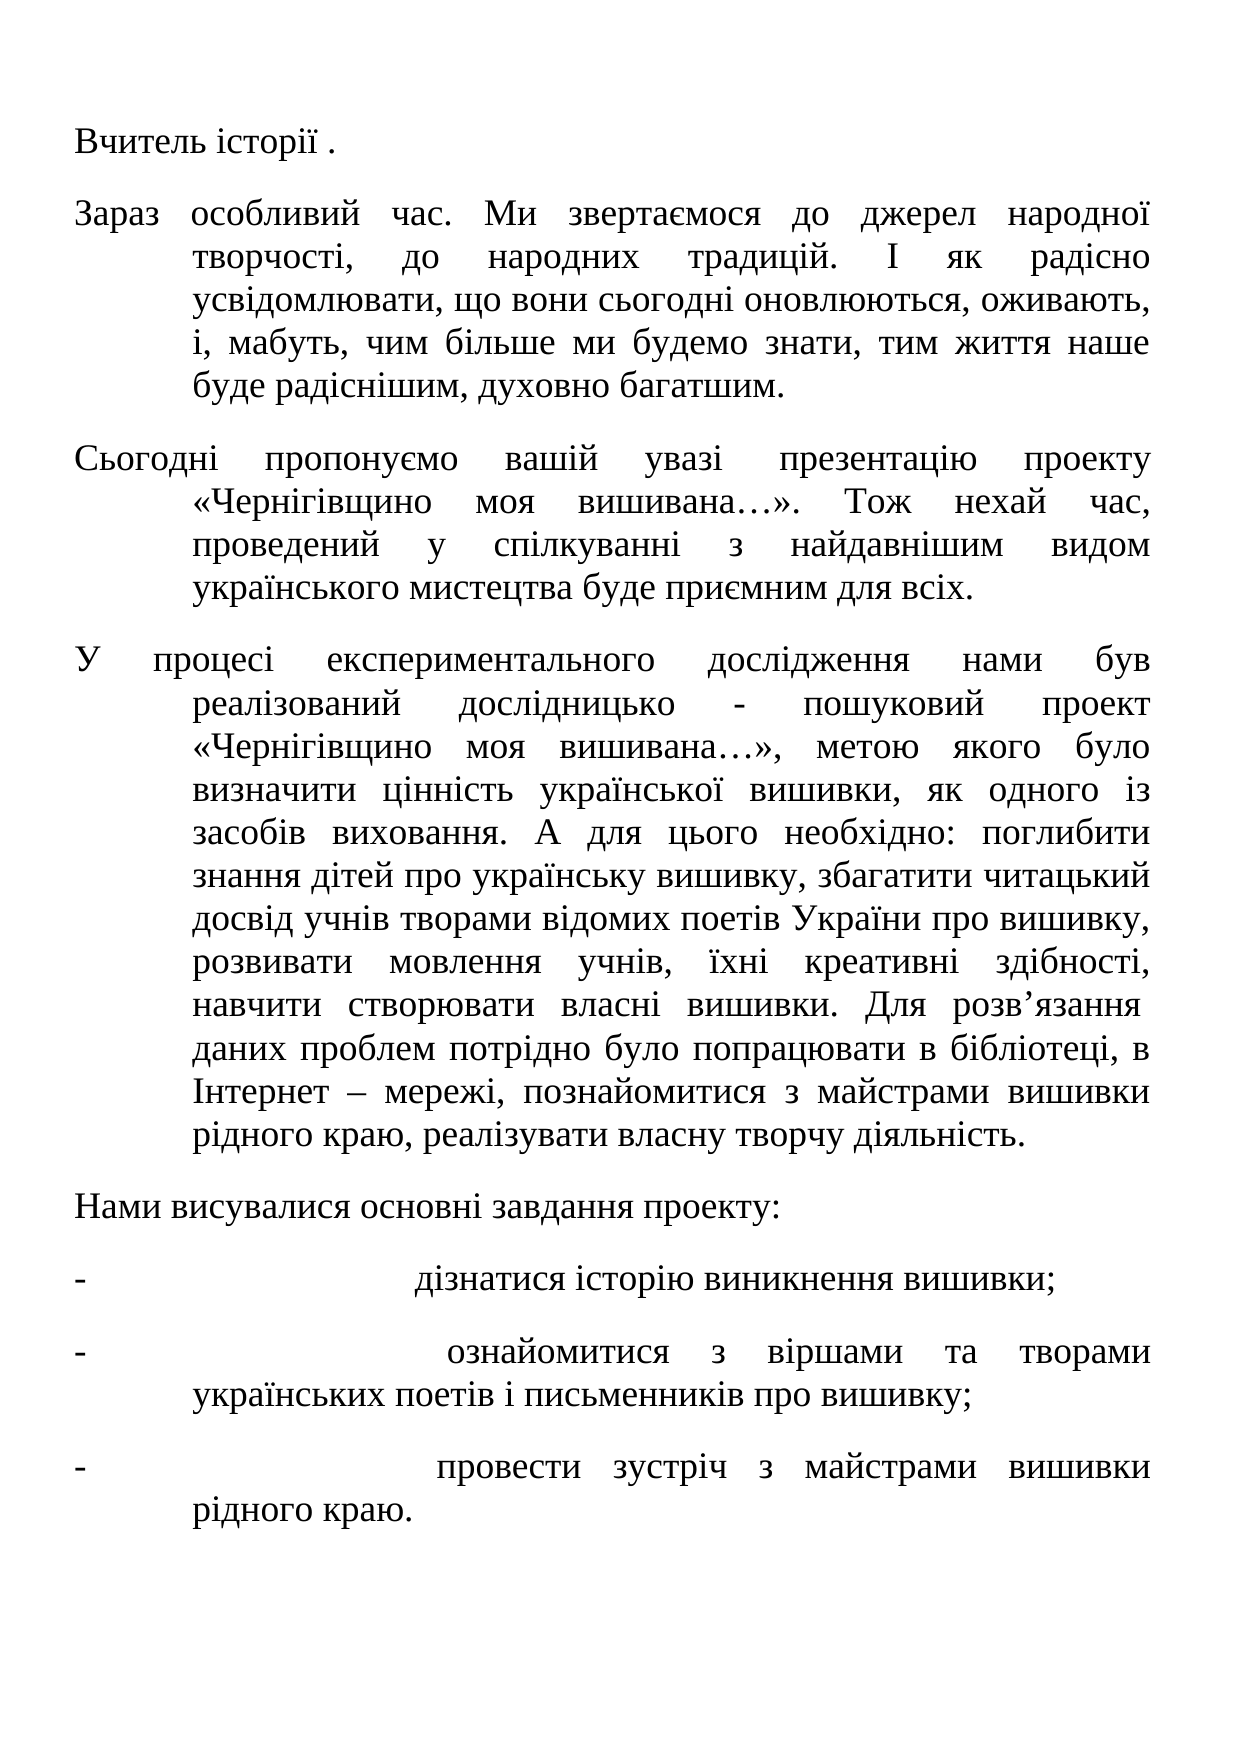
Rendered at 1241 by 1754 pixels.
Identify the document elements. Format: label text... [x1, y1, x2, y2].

text - провести зустріч з майстрами вишивки рідного краю. [74, 1443, 1152, 1530]
text - ознайомитися з віршами та творами українських поетів і письменників про вишивку; [74, 1328, 1152, 1414]
text Вчитель історії . [74, 118, 1152, 161]
text - дізнатися історію виникнення вишивки; [74, 1256, 1152, 1299]
text Нами висувалися основні завдання проекту: [74, 1183, 1152, 1227]
text Сьогодні пропонуємо вашій увазі презентацію проекту «Чернігівщино моя вишивана…». Тож нехай час, проведений у спілкуванні з найдавнішим видом українського мистецтва буде приємним для всіх. [74, 435, 1152, 608]
text У процесі експериментального дослідження нами був реалізований дослідницько - пошуковий проект «Чернігівщино моя вишивана…», метою якого було визначити цінність української вишивки, як одного із засобів виховання. А для цього необхідно: поглибити знання дітей про українську вишивку, збагатити читацький досвід учнів творами відомих поетів України про вишивку, розвивати мовлення учнів, їхні креативні здібності, навчити створювати власні вишивки. Для розв’язання даних проблем потрідно було попрацювати в бібліотеці, в Інтернет – мережі, познайомитися з майстрами вишивки рідного краю, реалізувати власну творчу діяльність. [74, 637, 1152, 1154]
text Зараз особливий час. Ми звертаємося до джерел народної творчості, до народних традицій. І як радісно усвідомлювати, що вони сьогодні оновлюються, оживають, і, мабуть, чим більше ми будемо знати, тим життя наше буде радіснішим, духовно багатшим. [74, 190, 1152, 406]
